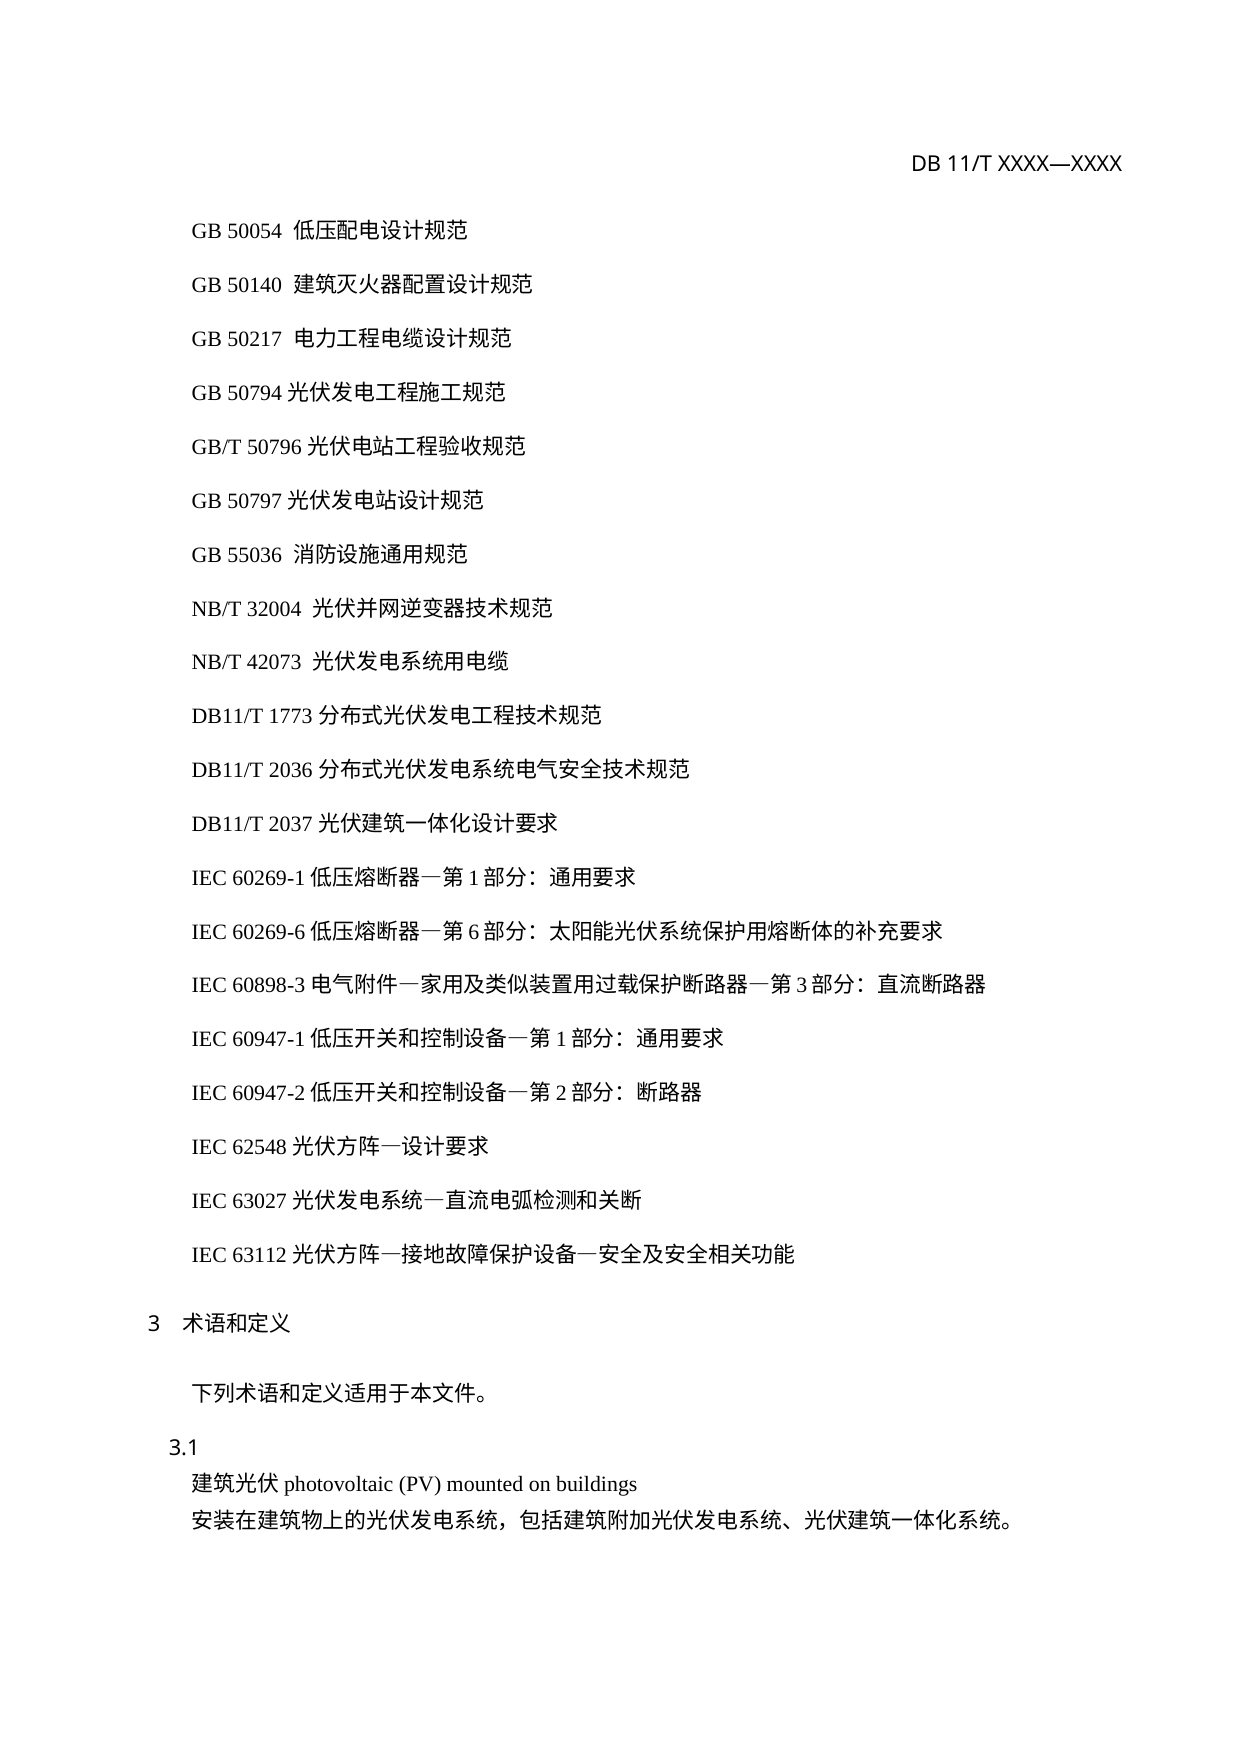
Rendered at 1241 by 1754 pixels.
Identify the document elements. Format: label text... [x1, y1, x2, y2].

text GB 50217 电力工程电缆设计规范 [148, 321, 1122, 353]
text IEC 60898-3 电气附件—家用及类似装置用过载保护断路器—第3部分：直流断路器 [148, 967, 1122, 999]
text 安装在建筑物上的光伏发电系统，包括建筑附加光伏发电系统、光伏建筑一体化系统。 [148, 1503, 1122, 1536]
text IEC 63027 光伏发电系统—直流电弧检测和关断 [148, 1182, 1122, 1215]
text IEC 62548 光伏方阵—设计要求 [148, 1129, 1122, 1161]
text GB/T 50796 光伏电站工程验收规范 [148, 428, 1122, 461]
list 建筑光伏 photovoltaic (PV) mounted on buildings [148, 1466, 1122, 1498]
text IEC 63112 光伏方阵—接地故障保护设备—安全及安全相关功能 [148, 1236, 1122, 1269]
text IEC 60947-1 低压开关和控制设备—第1部分：通用要求 [148, 1021, 1122, 1053]
text GB 55036 消防设施通用规范 [148, 536, 1122, 569]
text 术语和定义 [148, 1306, 1122, 1338]
text GB 50794 光伏发电工程施工规范 [148, 375, 1122, 407]
text 下列术语和定义适用于本文件。 [148, 1376, 1122, 1408]
text GB 50797 光伏发电站设计规范 [148, 482, 1122, 515]
text DB11/T 2037 光伏建筑一体化设计要求 [148, 806, 1122, 838]
text NB/T 42073 光伏发电系统用电缆 [148, 644, 1122, 676]
text IEC 60269-6 低压熔断器—第6部分：太阳能光伏系统保护用熔断体的补充要求 [148, 913, 1122, 946]
text GB 50140 建筑灭火器配置设计规范 [148, 267, 1122, 299]
text IEC 60947-2 低压开关和控制设备—第2部分：断路器 [148, 1075, 1122, 1107]
text DB11/T 1773 分布式光伏发电工程技术规范 [148, 698, 1122, 730]
text IEC 60269-1 低压熔断器—第1部分：通用要求 [148, 859, 1122, 892]
text NB/T 32004 光伏并网逆变器技术规范 [148, 590, 1122, 623]
text DB11/T 2036 分布式光伏发电系统电气安全技术规范 [148, 752, 1122, 784]
text GB 50054 低压配电设计规范 [148, 213, 1122, 246]
